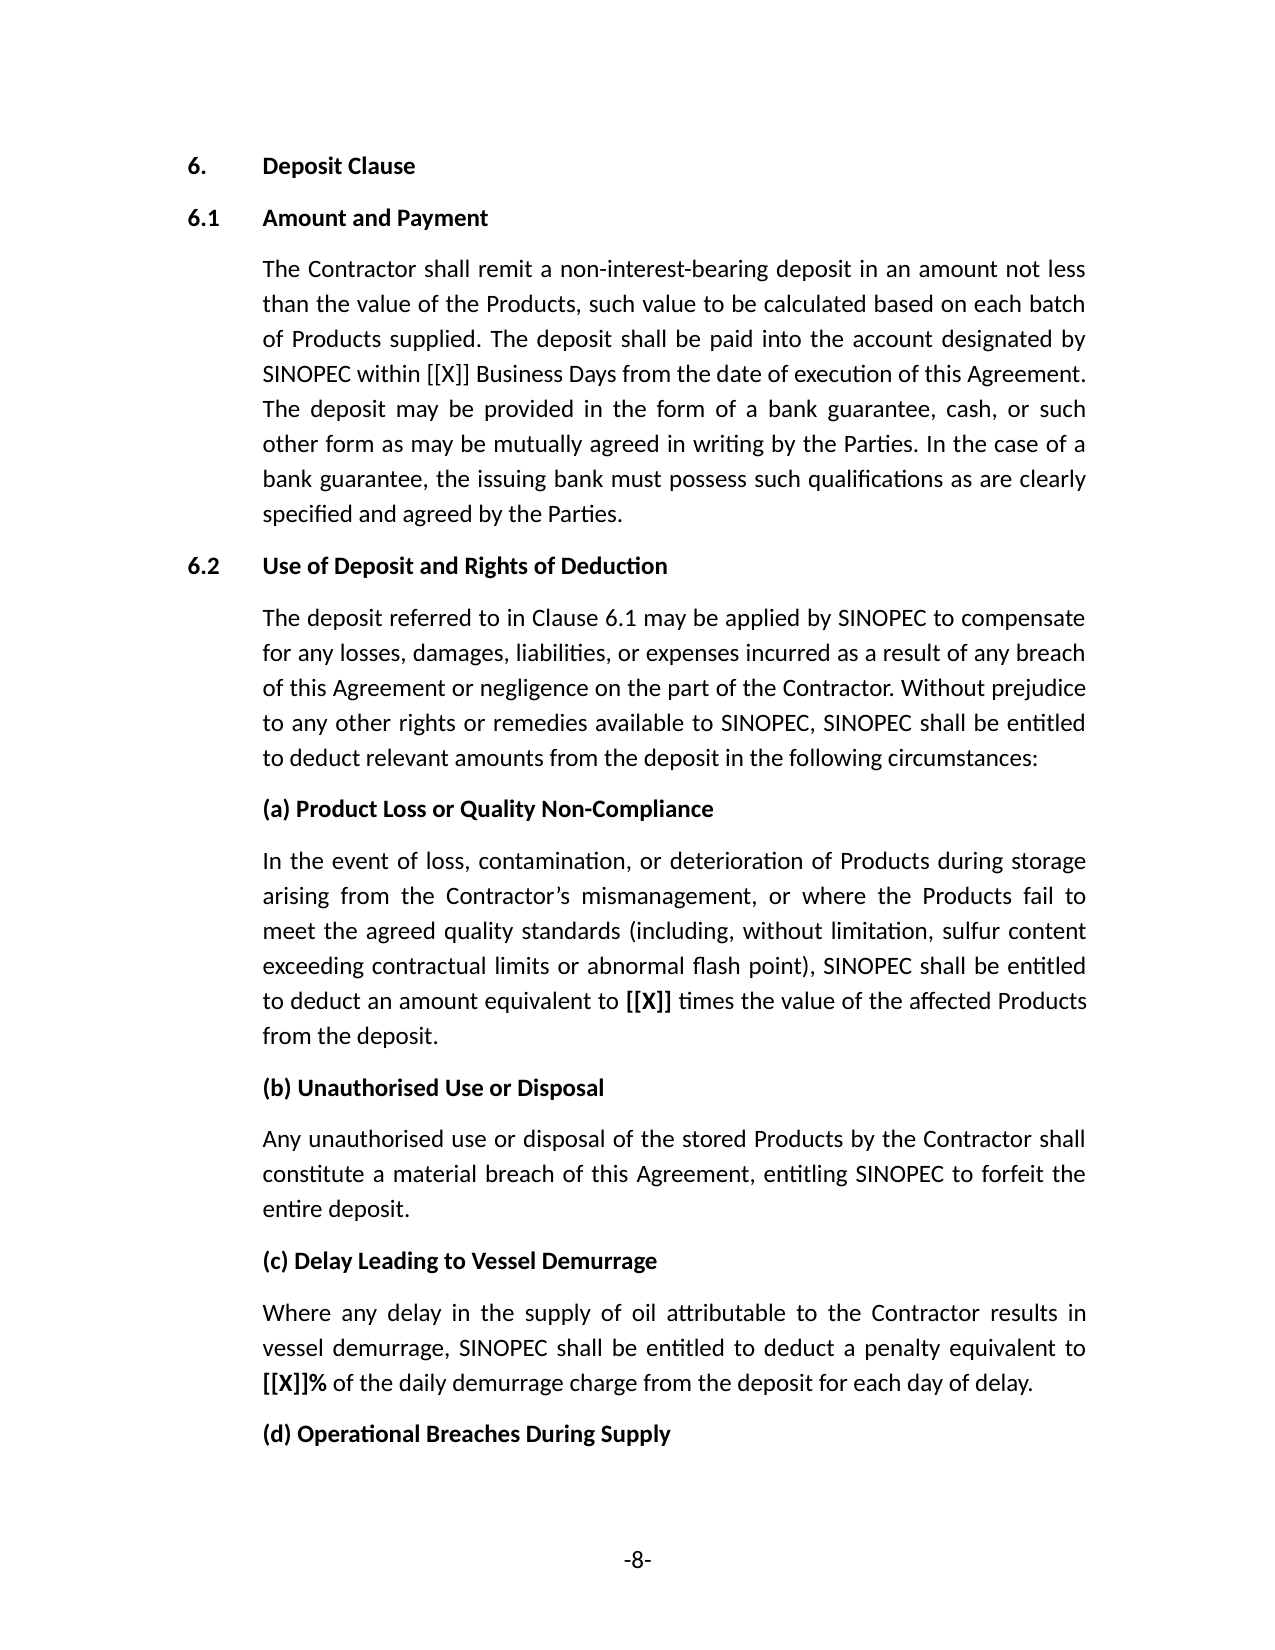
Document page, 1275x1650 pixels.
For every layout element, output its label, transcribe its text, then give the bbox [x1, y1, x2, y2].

text 6.2 Use of Deposit and Rights of Deduction [187, 550, 1087, 581]
text Where any delay in the supply of oil attributable to the Contractor results in vessel demurrage, SINOPEC shall be entitled to deduct a penalty equivalent to [[X]]% of the daily demurrage charge from the deposit for each day of delay. [262, 1297, 1087, 1397]
text (a) Product Loss or Quality Non-Compliance [187, 793, 1087, 824]
text The Contractor shall remit a non-interest-bearing deposit in an amount not less than the value of the Products, such value to be calculated based on each batch of Products supplied. The deposit shall be paid into the account designated by SINOPEC within [[X]] Business Days from the date of execution of this Agreement. The deposit may be provided in the form of a bank guarantee, cash, or such other form as may be mutually agreed in writing by the Parties. In the case of a bank guarantee, the issuing bank must possess such qualifications as are clearly specified and agreed by the Parties. [262, 253, 1087, 529]
text (b) Unauthorised Use or Disposal [187, 1072, 1087, 1102]
text In the event of loss, contamination, or deterioration of Products during storage arising from the Contractor’s mismanagement, or where the Products fail to meet the agreed quality standards (including, without limitation, sulfur content exceeding contractual limits or abnormal flash point), SINOPEC shall be entitled to deduct an amount equivalent to [[X]] times the value of the affected Products from the deposit. [262, 845, 1087, 1051]
text Any unauthorised use or disposal of the stored Products by the Contractor shall constitute a material breach of this Agreement, entitling SINOPEC to forfeit the entire deposit. [262, 1123, 1087, 1224]
text 6.1 Amount and Payment [187, 202, 1087, 232]
text (d) Operational Breaches During Supply [187, 1418, 1087, 1449]
text 6. Deposit Clause [187, 150, 1087, 181]
text (c) Delay Leading to Vessel Demurrage [187, 1245, 1087, 1276]
text The deposit referred to in Clause 6.1 may be applied by SINOPEC to compensate for any losses, damages, liabilities, or expenses incurred as a result of any breach of this Agreement or negligence on the part of the Contractor. Without prejudice to any other rights or remedies available to SINOPEC, SINOPEC shall be entitled to deduct relevant amounts from the deposit in the following circumstances: [262, 602, 1087, 772]
